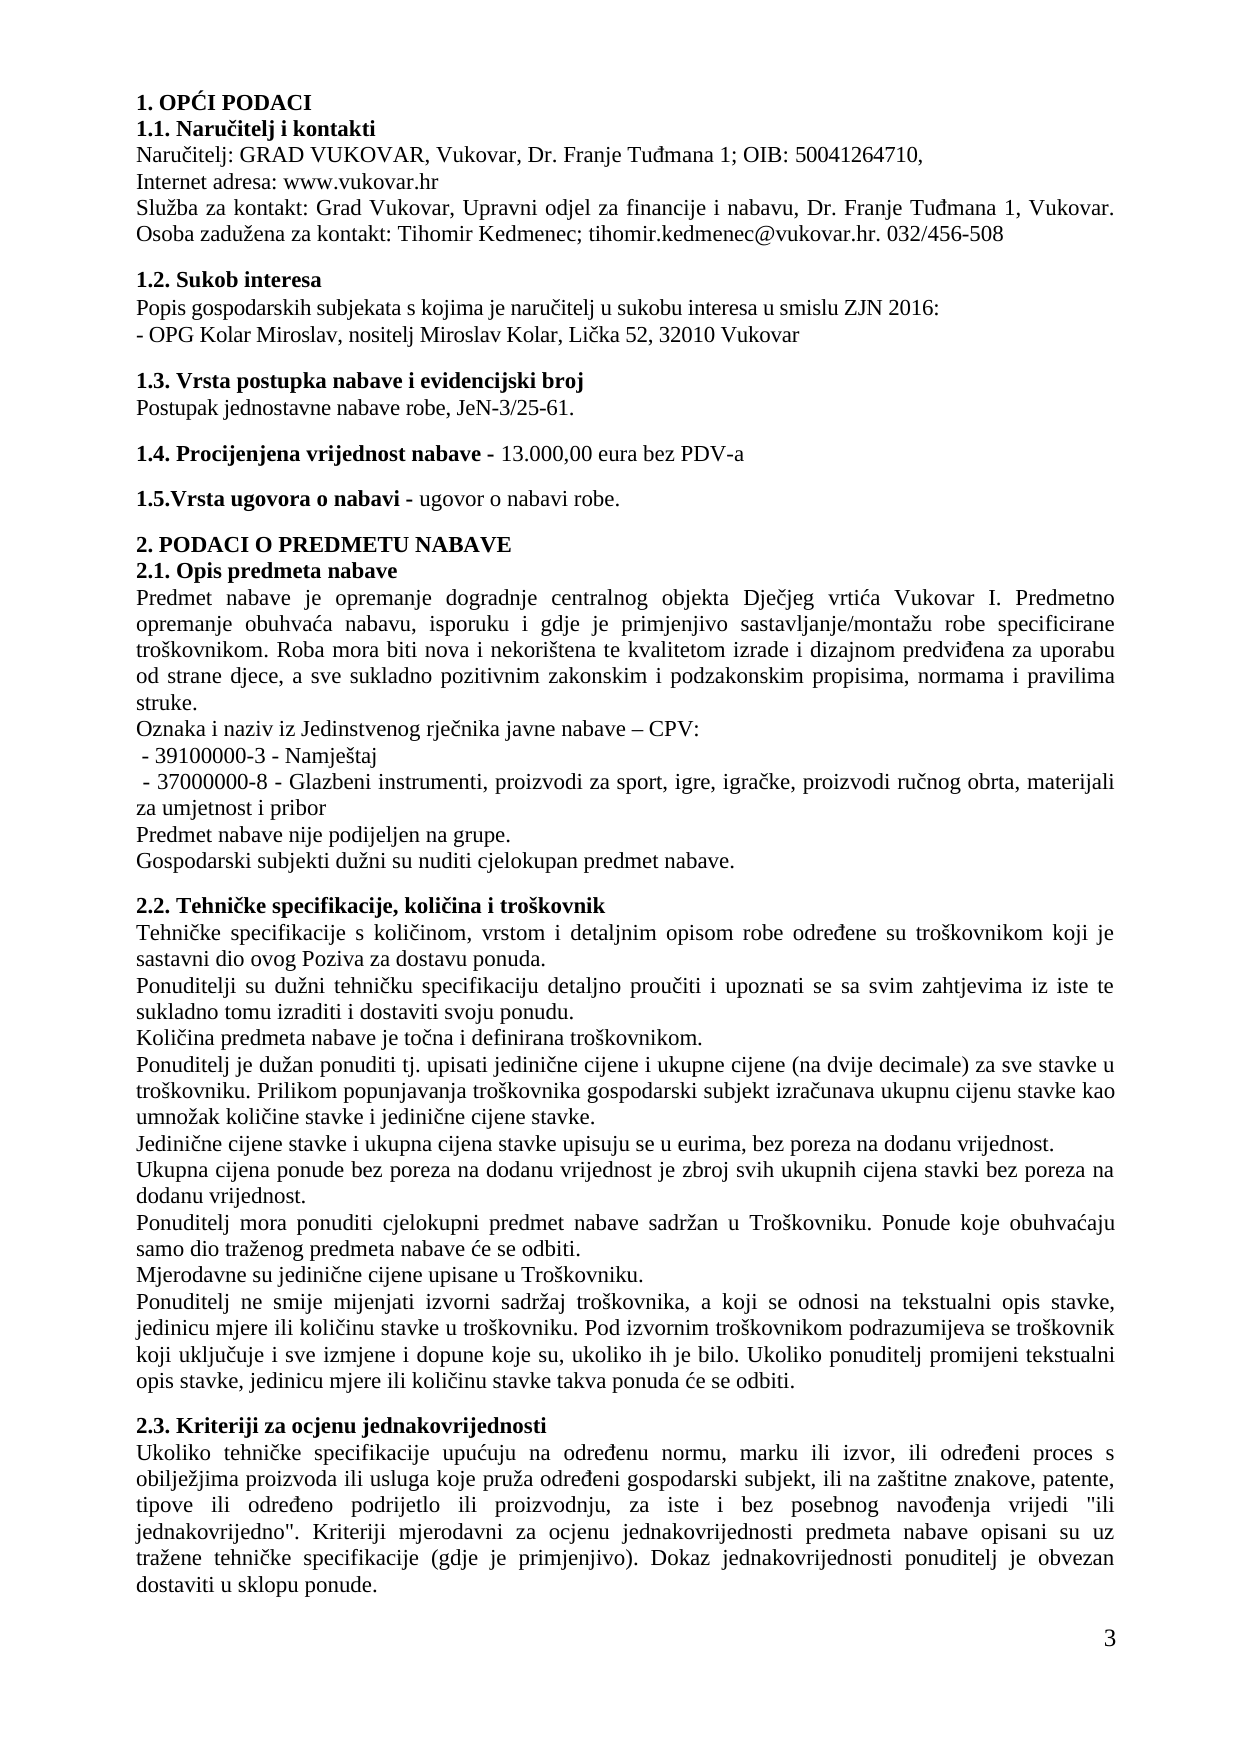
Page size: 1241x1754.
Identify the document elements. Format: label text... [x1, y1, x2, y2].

text Ponuditelj je dužan ponuditi tj. upisati jedinične cijene i ukupne cijene (na dvije decimale) za sve stavke u troškovniku. Prilikom popunjavanja troškovnika gospodarski subjekt izračunava ukupnu cijenu stavke kao umnožak količine stavke i jedinične cijene stavke. [136, 1051, 1116, 1130]
subtitle 2.1. Opis predmeta nabave [136, 557, 1116, 583]
text Predmet nabave nije podijeljen na grupe. [136, 821, 1116, 847]
subtitle 1.5.Vrsta ugovora o nabavi - ugovor o nabavi robe. [136, 485, 1116, 512]
subtitle 1. OPĆI PODACI [136, 89, 1116, 115]
text Ukoliko tehničke specifikacije upućuju na određenu normu, marku ili izvor, ili određeni proces s obilježjima proizvoda ili usluga koje pruža određeni gospodarski subjekt, ili na zaštitne znakove, patente, tipove ili određeno podrijetlo ili proizvodnju, za iste i bez posebnog navođenja vrijedi "ili jednakovrijedno". Kriteriji mjerodavni za ocjenu jednakovrijednosti predmeta nabave opisani su uz tražene tehničke specifikacije (gdje je primjenjivo). Dokaz jednakovrijednosti ponuditelj je obvezan dostaviti u sklopu ponude. [136, 1439, 1116, 1597]
text Predmet nabave je opremanje dogradnje centralnog objekta Dječjeg vrtića Vukovar I. Predmetno opremanje obuhvaća nabavu, isporuku i gdje je primjenjivo sastavljanje/montažu robe specificirane troškovnikom. Roba mora biti nova i nekorištena te kvalitetom izrade i dizajnom predviđena za uporabu od strane djece, a sve sukladno pozitivnim zakonskim i podzakonskim propisima, normama i pravilima struke. [136, 583, 1116, 715]
text Ukupna cijena ponude bez poreza na dodanu vrijednost je zbroj svih ukupnih cijena stavki bez poreza na dodanu vrijednost. [136, 1156, 1116, 1209]
text Količina predmeta nabave je točna i definirana troškovnikom. [136, 1024, 1116, 1051]
text Popis gospodarskih subjekata s kojima je naručitelj u sukobu interesa u smislu ZJN 2016: [136, 292, 1116, 320]
text Oznaka i naziv iz Jedinstvenog rječnika javne nabave – CPV: [136, 715, 1116, 742]
text - OPG Kolar Miroslav, nositelj Miroslav Kolar, Lička 52, 32010 Vukovar [136, 320, 1116, 347]
text - 39100000-3 - Namještaj [136, 742, 1116, 768]
text Ponuditelj ne smije mijenjati izvorni sadržaj troškovnika, a koji se odnosi na tekstualni opis stavke, jedinicu mjere ili količinu stavke u troškovniku. Pod izvornim troškovnikom podrazumijeva se troškovnik koji uključuje i sve izmjene i dopune koje su, ukoliko ih je bilo. Ukoliko ponuditelj promijeni tekstualni opis stavke, jedinicu mjere ili količinu stavke takva ponuda će se odbiti. [136, 1288, 1116, 1393]
text - 37000000-8 - Glazbeni instrumenti, proizvodi za sport, igre, igračke, proizvodi ručnog obrta, materijali za umjetnost i pribor [136, 768, 1116, 821]
text Tehničke specifikacije s količinom, vrstom i detaljnim opisom robe određene su troškovnikom koji je sastavni dio ovog Poziva za dostavu ponuda. [136, 919, 1116, 972]
subtitle 1.3. Vrsta postupka nabave i evidencijski broj [136, 367, 1116, 393]
text Naručitelj: GRAD VUKOVAR, Vukovar, Dr. Franje Tuđmana 1; OIB: 50041264710, [136, 141, 1116, 168]
subtitle 1.1. Naručitelj i kontakti [136, 115, 1116, 141]
text Internet adresa: www.vukovar.hr [136, 168, 1116, 194]
text Služba za kontakt: Grad Vukovar, Upravni odjel za financije i nabavu, Dr. Franje Tuđmana 1, Vukovar. Osoba zadužena za kontakt: Tihomir Kedmenec; tihomir.kedmenec@vukovar.hr. 032/456-508 [136, 194, 1116, 247]
subtitle 2. PODACI O PREDMETU NABAVE [136, 531, 1116, 557]
subtitle 2.2. Tehničke specifikacije, količina i troškovnik [136, 893, 1116, 919]
subtitle 2.3. Kriteriji za ocjenu jednakovrijednosti [136, 1412, 1116, 1439]
text Jedinične cijene stavke i ukupna cijena stavke upisuju se u eurima, bez poreza na dodanu vrijednost. [136, 1130, 1116, 1156]
text Ponuditelj mora ponuditi cjelokupni predmet nabave sadržan u Troškovniku. Ponude koje obuhvaćaju samo dio traženog predmeta nabave će se odbiti. [136, 1209, 1116, 1262]
text Gospodarski subjekti dužni su nuditi cjelokupan predmet nabave. [136, 847, 1116, 873]
subtitle 1.2. Sukob interesa [136, 266, 1116, 292]
subtitle 1.4. Procijenjena vrijednost nabave - 13.000,00 eura bez PDV-a [136, 440, 1116, 466]
text Ponuditelji su dužni tehničku specifikaciju detaljno proučiti i upoznati se sa svim zahtjevima iz iste te sukladno tomu izraditi i dostaviti svoju ponudu. [136, 972, 1116, 1024]
text Postupak jednostavne nabave robe, JeN-3/25-61. [136, 393, 1116, 421]
text Mjerodavne su jedinične cijene upisane u Troškovniku. [136, 1262, 1116, 1288]
